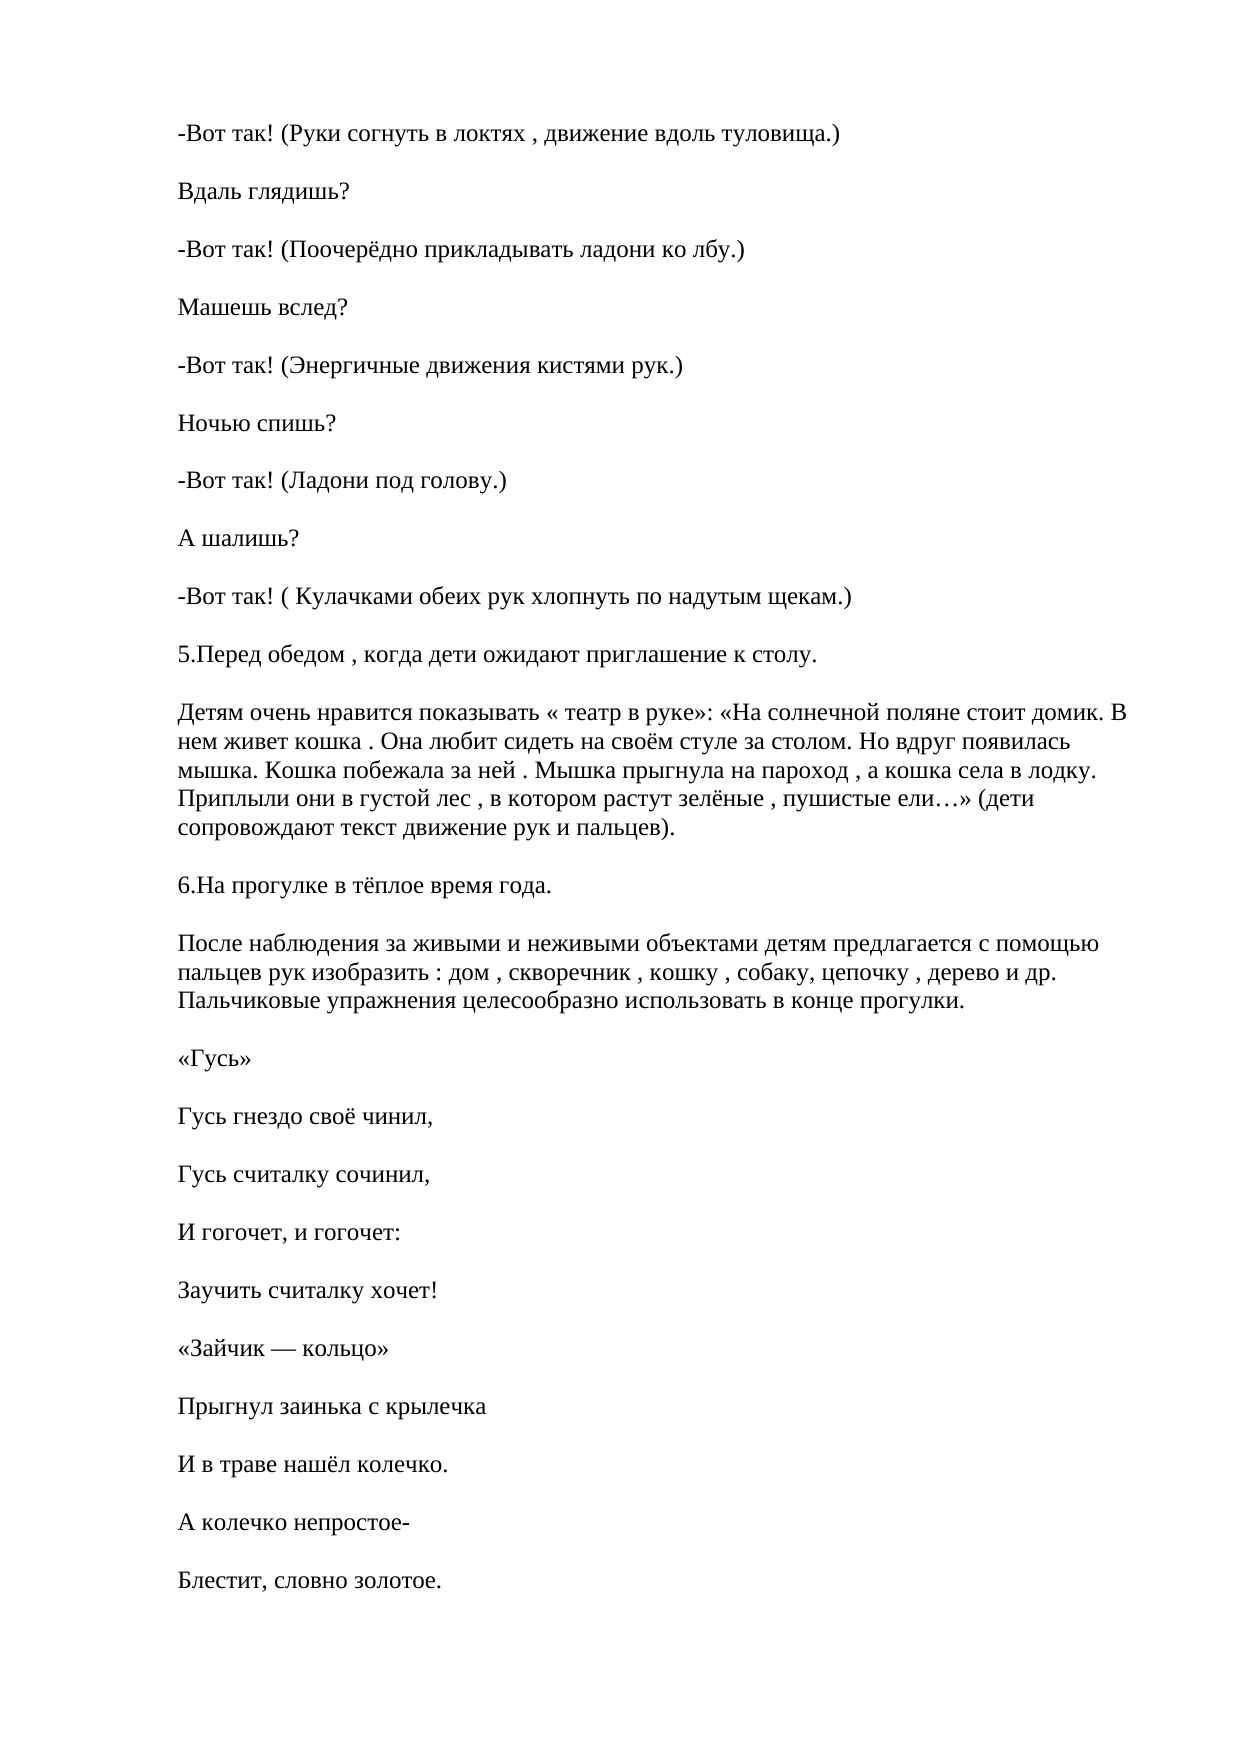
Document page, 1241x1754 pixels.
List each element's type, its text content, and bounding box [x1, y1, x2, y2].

text Прыгнул заинька с крылечка [177, 1391, 1152, 1420]
text «Зайчик — кольцо» [177, 1333, 1152, 1362]
text А шалишь? [177, 523, 1152, 552]
text А колечко непростое- [177, 1507, 1152, 1536]
text Ночью спишь? [177, 408, 1152, 436]
text 5.Перед обедом , когда дети ожидают приглашение к столу. [177, 639, 1152, 668]
text -Вот так! ( Кулачками обеих рук хлопнуть по надутым щекам.) [177, 581, 1152, 610]
text Детям очень нравится показывать « театр в руке»: «На солнечной поляне стоит домик. В нем живет кошка . Она любит сидеть на своём стуле за столом. Но вдруг появилась мышка. Кошка побежала за ней . Мышка прыгнула на пароход , а кошка села в лодку. Приплыли они в густой лес , в котором растут зелёные , пушистые ели…» (дети сопровождают текст движение рук и пальцев). [177, 697, 1152, 841]
text Машешь вслед? [177, 292, 1152, 321]
text И гогочет, и гогочет: [177, 1217, 1152, 1246]
text -Вот так! (Энергичные движения кистями рук.) [177, 350, 1152, 378]
text Гусь гнездо своё чинил, [177, 1101, 1152, 1130]
text Гусь считалку сочинил, [177, 1159, 1152, 1188]
text -Вот так! (Ладони под голову.) [177, 466, 1152, 494]
text «Гусь» [177, 1043, 1152, 1072]
text Блестит, словно золотое. [177, 1565, 1152, 1593]
text 6.На прогулке в тёплое время года. [177, 870, 1152, 899]
text Заучить считалку хочет! [177, 1275, 1152, 1304]
text После наблюдения за живыми и неживыми объектами детям предлагается с помощью пальцев рук изобразить : дом , скворечник , кошку , собаку, цепочку , дерево и др. Пальчиковые упражнения целесообразно использовать в конце прогулки. [177, 928, 1152, 1014]
text И в траве нашёл колечко. [177, 1449, 1152, 1478]
text -Вот так! (Руки согнуть в локтях , движение вдоль туловища.) [177, 118, 1152, 147]
text Вдаль глядишь? [177, 176, 1152, 205]
text -Вот так! (Поочерёдно прикладывать ладони ко лбу.) [177, 234, 1152, 263]
